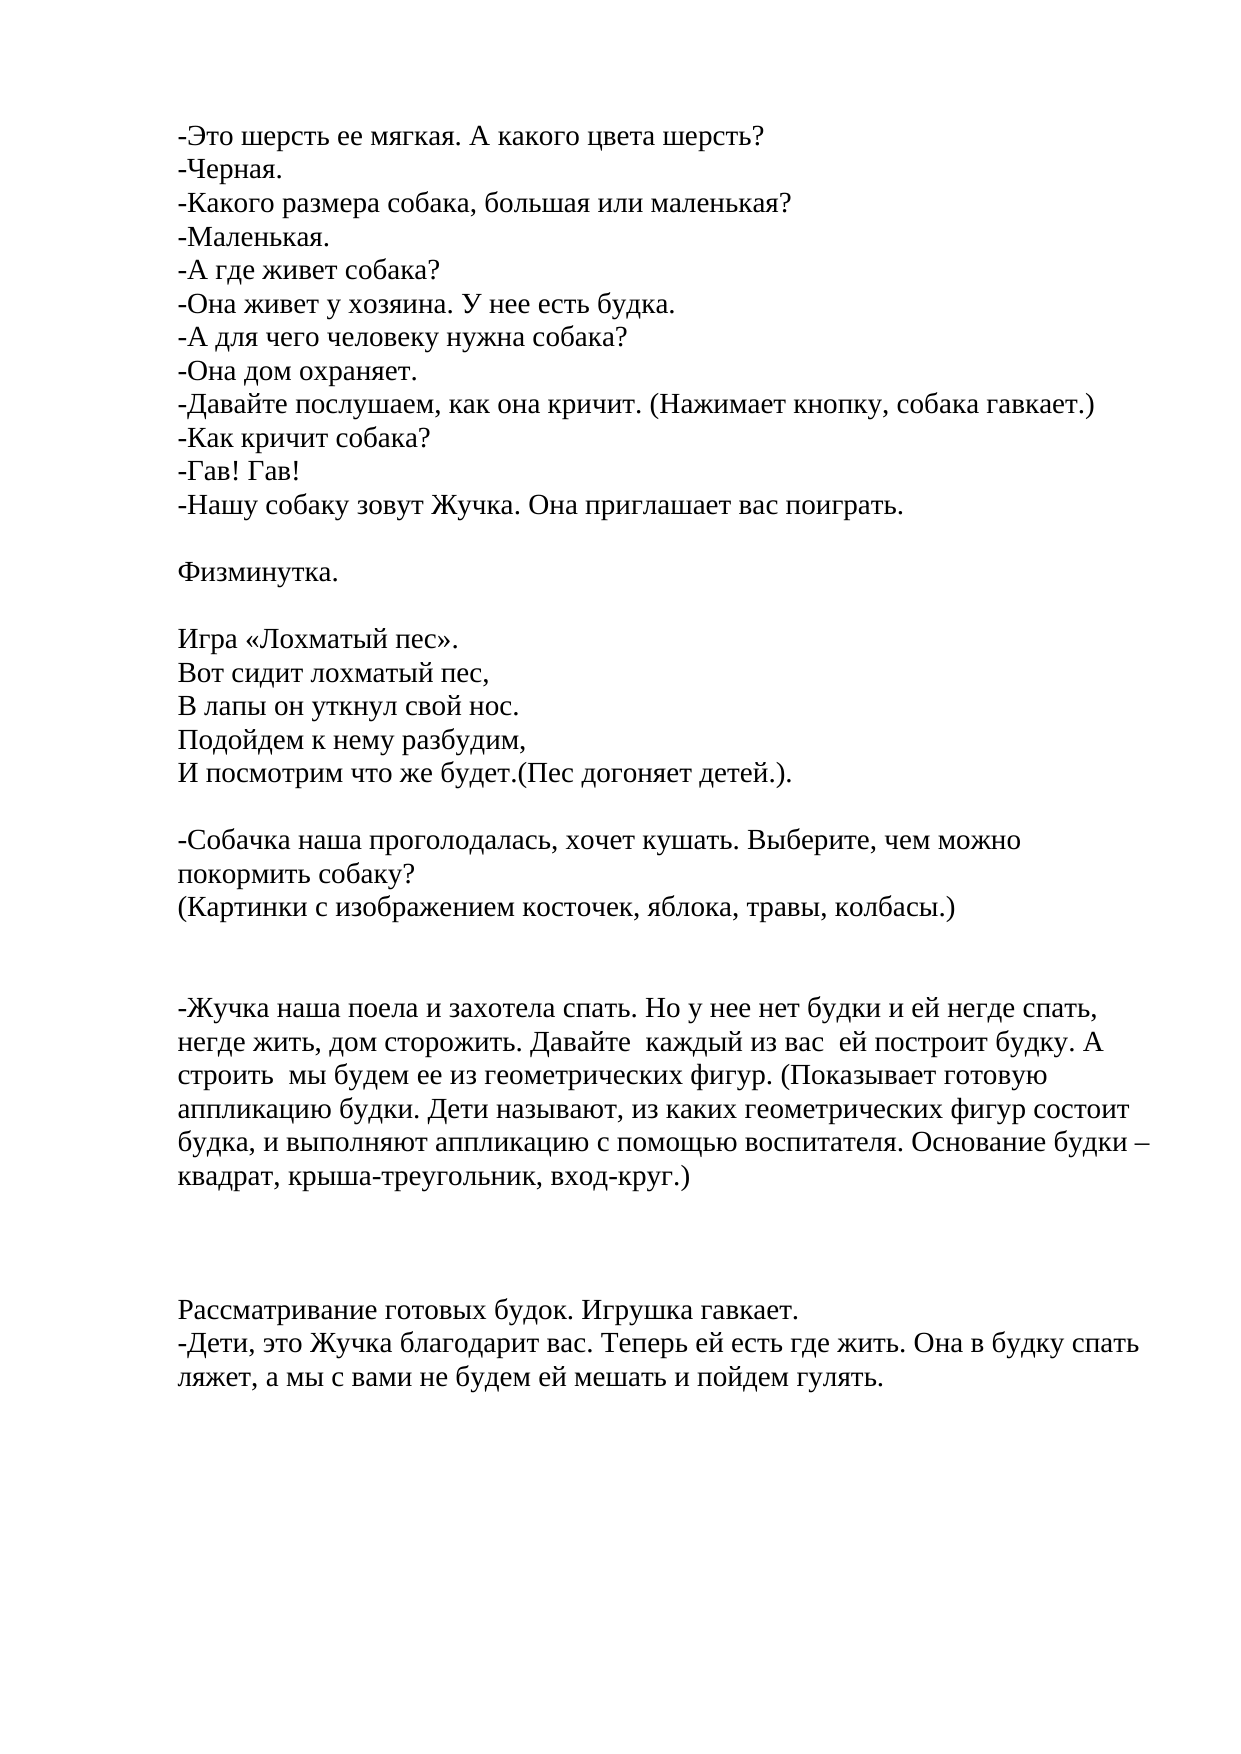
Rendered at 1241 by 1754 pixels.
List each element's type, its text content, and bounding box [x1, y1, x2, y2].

text -Маленькая. [177, 219, 1152, 252]
text Рассматривание готовых будок. Игрушка гавкает. [177, 1292, 1152, 1326]
text В лапы он уткнул свой нос. [177, 688, 1152, 722]
text -Какого размера собака, большая или маленькая? [177, 185, 1152, 219]
text Вот сидит лохматый пес, [177, 655, 1152, 688]
text -Собачка наша проголодалась, хочет кушать. Выберите, чем можно покормить собаку? [177, 822, 1152, 889]
text -Черная. [177, 152, 1152, 185]
text -А для чего человеку нужна собака? [177, 319, 1152, 353]
text -Жучка наша поела и захотела спать. Но у нее нет будки и ей негде спать, негде жить, дом сторожить. Давайте каждый из вас ей построит будку. А строить мы будем ее из геометрических фигур. (Показывает готовую аппликацию будки. Дети называют, из каких геометрических фигур состоит будка, и выполняют аппликацию с помощью воспитателя. Основание будки –квадрат, крыша-треугольник, вход-круг.) [177, 990, 1152, 1191]
text -Гав! Гав! [177, 453, 1152, 487]
text Игра «Лохматый пес». [177, 621, 1152, 655]
text -Это шерсть ее мягкая. А какого цвета шерсть? [177, 118, 1152, 152]
text -Давайте послушаем, как она кричит. (Нажимает кнопку, собака гавкает.) [177, 386, 1152, 420]
text -Нашу собаку зовут Жучка. Она приглашает вас поиграть. [177, 487, 1152, 521]
text -А где живет собака? [177, 252, 1152, 286]
text -Она живет у хозяина. У нее есть будка. [177, 286, 1152, 319]
text -Она дом охраняет. [177, 353, 1152, 386]
text Подойдем к нему разбудим, [177, 722, 1152, 755]
text -Как кричит собака? [177, 420, 1152, 453]
text Физминутка. [177, 554, 1152, 588]
text -Дети, это Жучка благодарит вас. Теперь ей есть где жить. Она в будку спать ляжет, а мы с вами не будем ей мешать и пойдем гулять. [177, 1326, 1152, 1393]
text (Картинки с изображением косточек, яблока, травы, колбасы.) [177, 889, 1152, 923]
text И посмотрим что же будет.(Пес догоняет детей.). [177, 755, 1152, 789]
